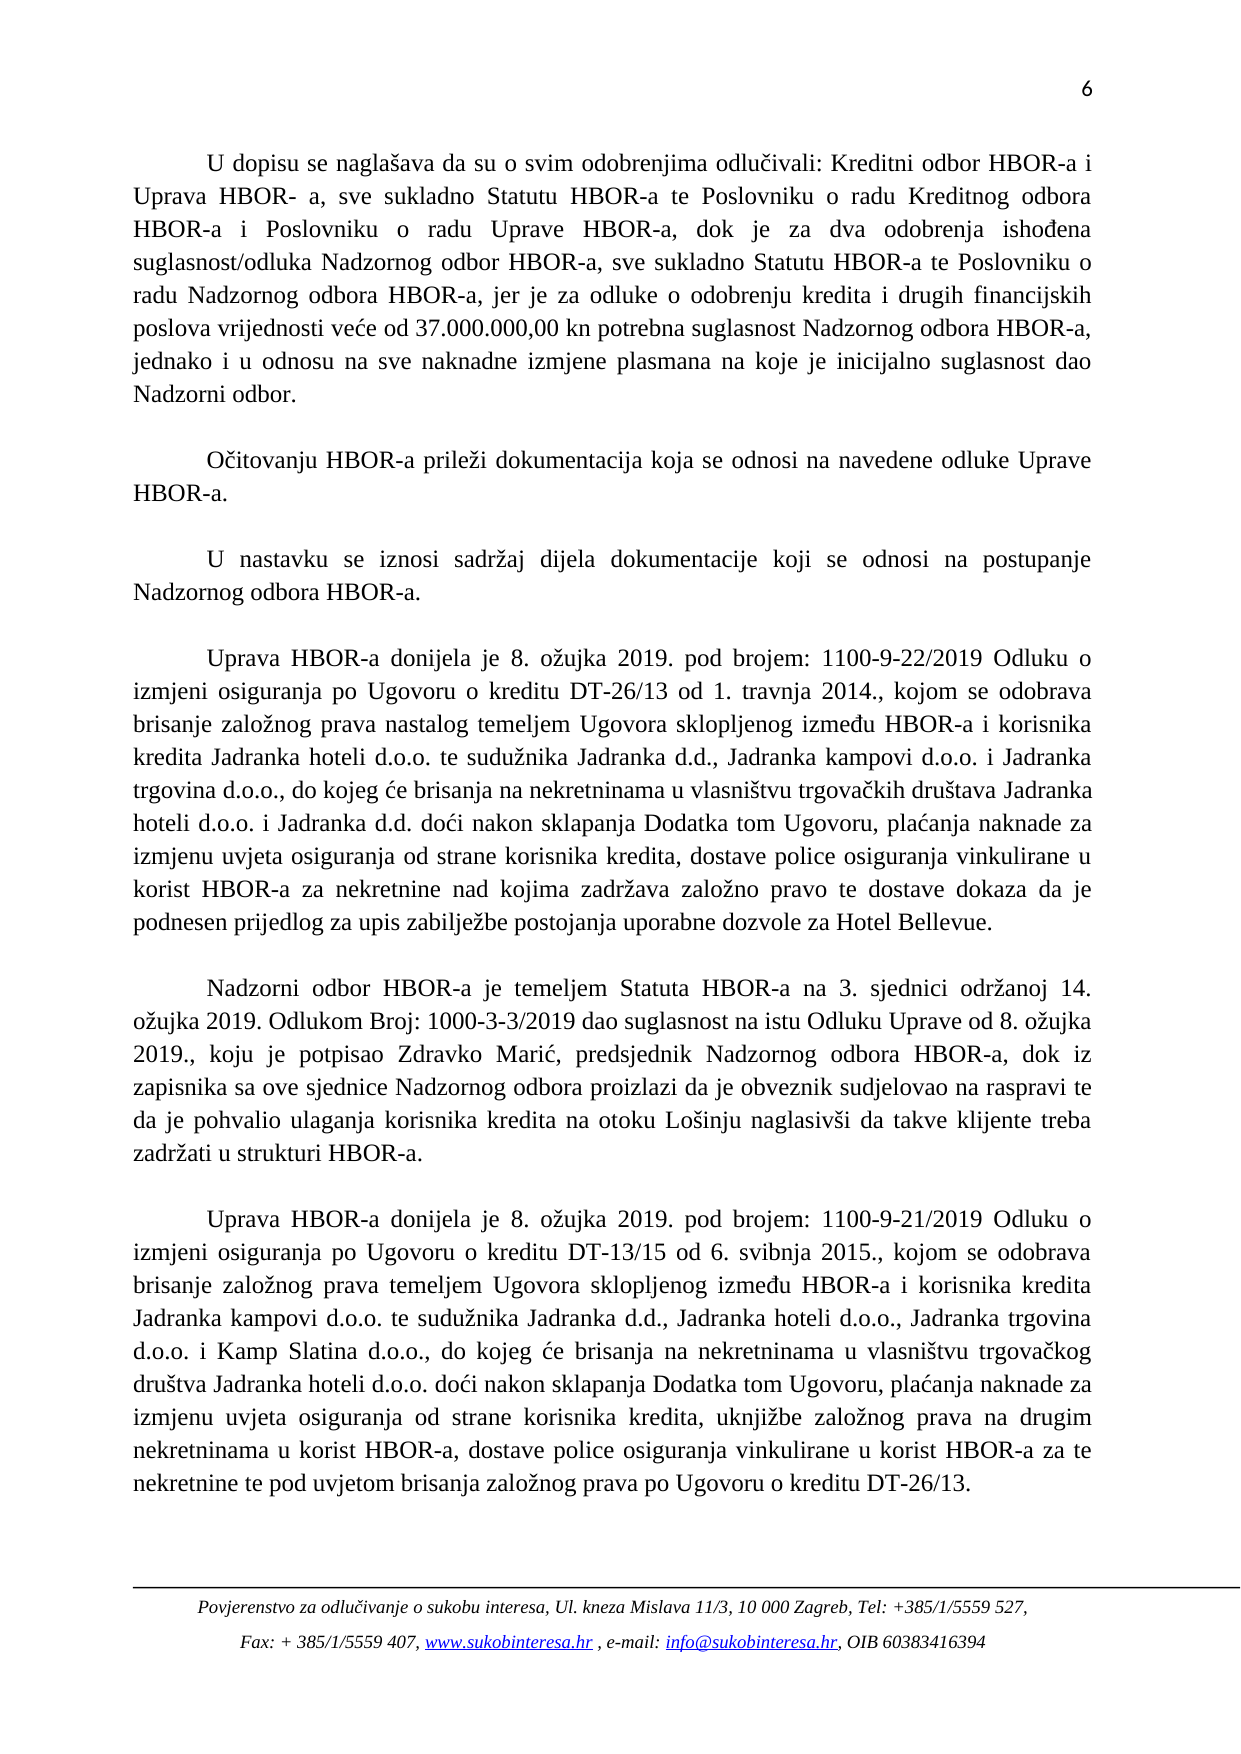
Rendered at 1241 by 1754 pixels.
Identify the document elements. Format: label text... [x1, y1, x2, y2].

text Očitovanju HBOR-a prileži dokumentacija koja se odnosi na navedene odluke Uprave HBOR-a. [133, 445, 1092, 507]
text Uprava HBOR-a donijela je 8. ožujka 2019. pod brojem: 1100-9-21/2019 Odluku o izmjeni osiguranja po Ugovoru o kreditu DT-13/15 od 6. svibnja 2015., kojom se odobrava brisanje založnog prava temeljem Ugovora sklopljenog između HBOR-a i korisnika kredita Jadranka kampovi d.o.o. te sudužnika Jadranka d.d., Jadranka hoteli d.o.o., Jadranka trgovina d.o.o. i Kamp Slatina d.o.o., do kojeg će brisanja na nekretninama u vlasništvu trgovačkog društva Jadranka hoteli d.o.o. doći nakon sklapanja Dodatka tom Ugovoru, plaćanja naknade za izmjenu uvjeta osiguranja od strane korisnika kredita, uknjižbe založnog prava na drugim nekretninama u korist HBOR-a, dostave police osiguranja vinkulirane u korist HBOR-a za te nekretnine te pod uvjetom brisanja založnog prava po Ugovoru o kreditu DT-26/13. [133, 1204, 1092, 1497]
text Nadzorni odbor HBOR-a je temeljem Statuta HBOR-a na 3. sjednici održanoj 14. ožujka 2019. Odlukom Broj: 1000-3-3/2019 dao suglasnost na istu Odluku Uprave od 8. ožujka 2019., koju je potpisao Zdravko Marić, predsjednik Nadzornog odbora HBOR-a, dok iz zapisnika sa ove sjednice Nadzornog odbora proizlazi da je obveznik sudjelovao na raspravi te da je pohvalio ulaganja korisnika kredita na otoku Lošinju naglasivši da takve klijente treba zadržati u strukturi HBOR-a. [133, 973, 1092, 1167]
text U nastavku se iznosi sadržaj dijela dokumentacije koji se odnosi na postupanje Nadzornog odbora HBOR-a. [133, 544, 1092, 606]
text Uprava HBOR-a donijela je 8. ožujka 2019. pod brojem: 1100-9-22/2019 Odluku o izmjeni osiguranja po Ugovoru o kreditu DT-26/13 od 1. travnja 2014., kojom se odobrava brisanje založnog prava nastalog temeljem Ugovora sklopljenog između HBOR-a i korisnika kredita Jadranka hoteli d.o.o. te sudužnika Jadranka d.d., Jadranka kampovi d.o.o. i Jadranka trgovina d.o.o., do kojeg će brisanja na nekretninama u vlasništvu trgovačkih društava Jadranka hoteli d.o.o. i Jadranka d.d. doći nakon sklapanja Dodatka tom Ugovoru, plaćanja naknade za izmjenu uvjeta osiguranja od strane korisnika kredita, dostave police osiguranja vinkulirane u korist HBOR-a za nekretnine nad kojima zadržava založno pravo te dostave dokaza da je podnesen prijedlog za upis zabilježbe postojanja uporabne dozvole za Hotel Bellevue. [133, 643, 1092, 936]
text U dopisu se naglašava da su o svim odobrenjima odlučivali: Kreditni odbor HBOR-a i Uprava HBOR- a, sve sukladno Statutu HBOR-a te Poslovniku o radu Kreditnog odbora HBOR-a i Poslovniku o radu Uprave HBOR-a, dok je za dva odobrenja ishođena suglasnost/odluka Nadzornog odbor HBOR-a, sve sukladno Statutu HBOR-a te Poslovniku o radu Nadzornog odbora HBOR-a, jer je za odluke o odobrenju kredita i drugih financijskih poslova vrijednosti veće od 37.000.000,00 kn potrebna suglasnost Nadzornog odbora HBOR-a, jednako i u odnosu na sve naknadne izmjene plasmana na koje je inicijalno suglasnost dao Nadzorni odbor. [133, 148, 1092, 408]
